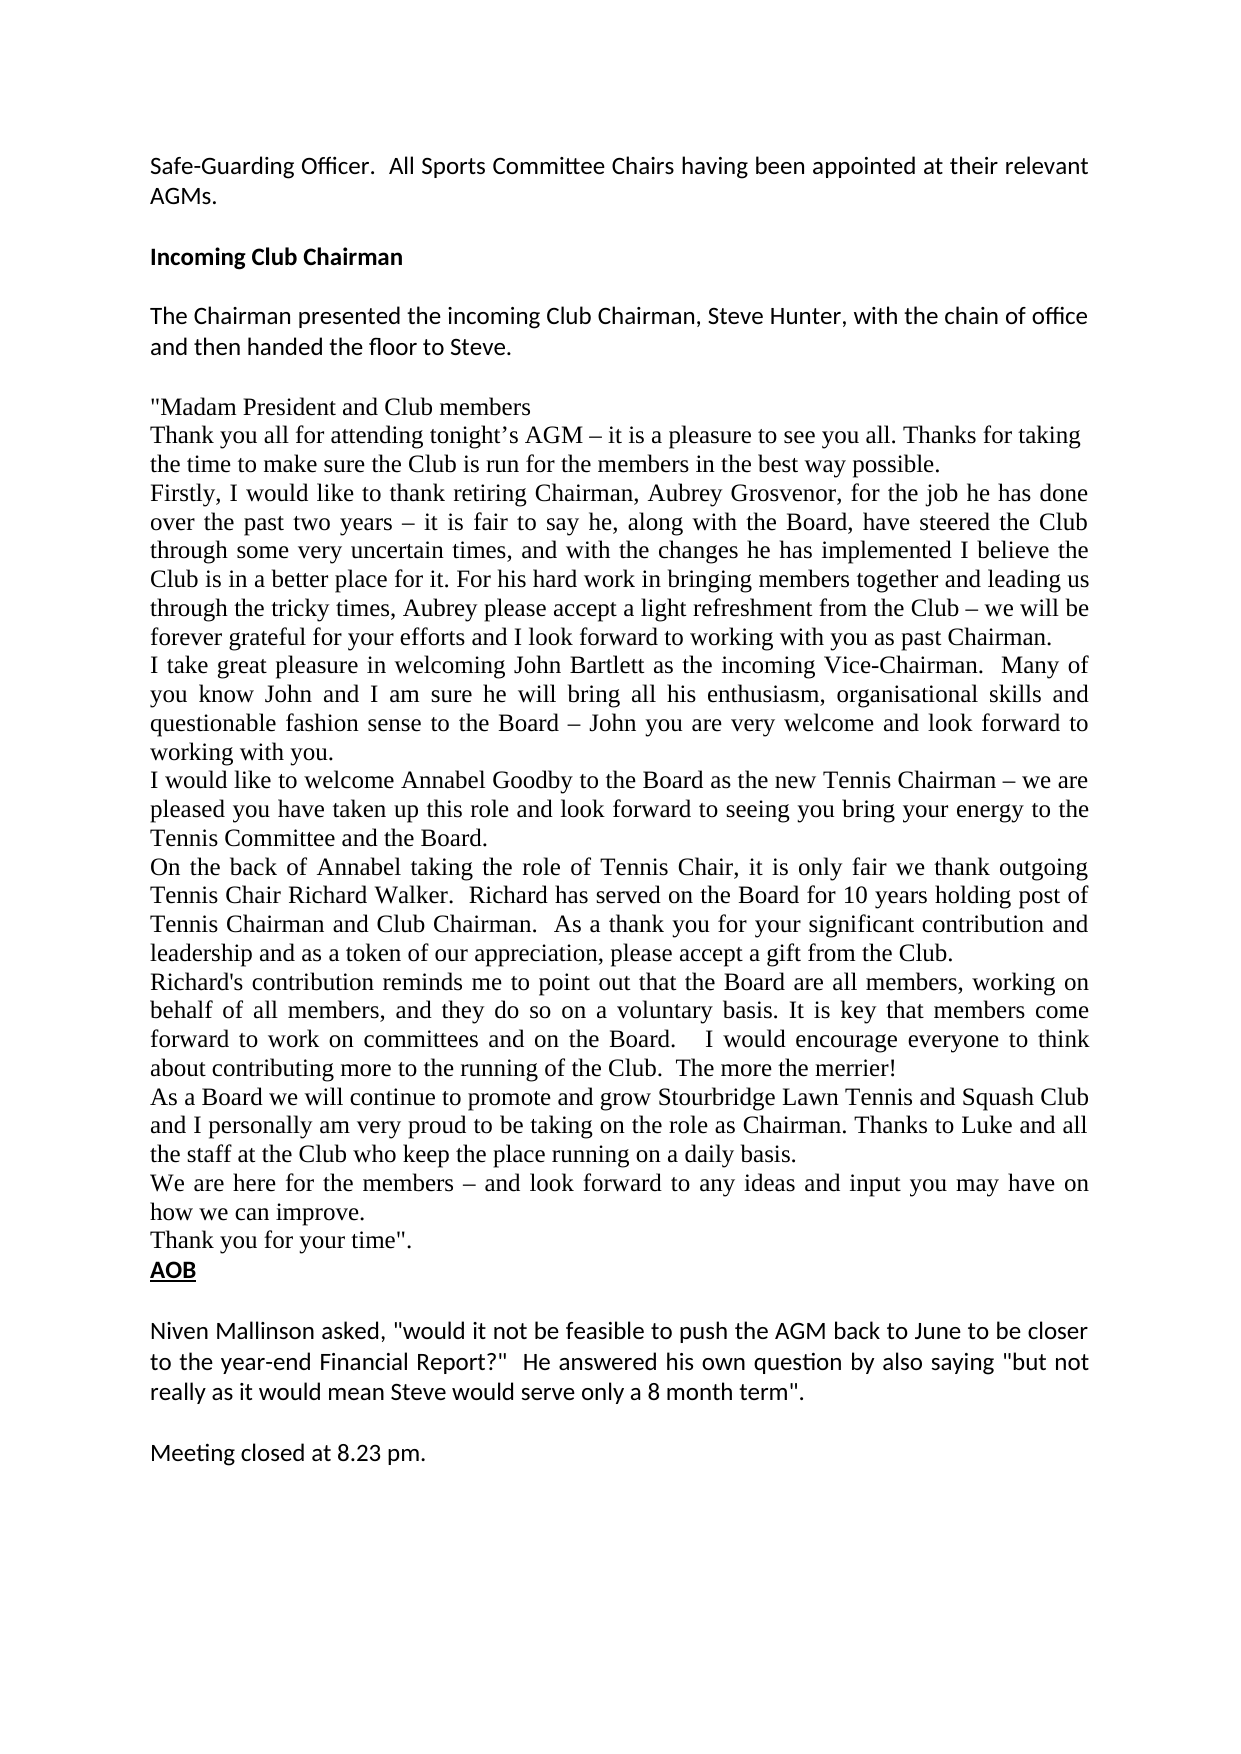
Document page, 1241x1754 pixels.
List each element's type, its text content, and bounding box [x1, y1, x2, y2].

text As a Board we will continue to promote and grow Stourbridge Lawn Tennis and Squash Club and I personally am very proud to be taking on the role as Chairman. Thanks to Luke and all the staff at the Club who keep the place running on a daily basis. [150, 1082, 1090, 1168]
text Firstly, I would like to thank retiring Chairman, Aubrey Grosvenor, for the job he has done over the past two years – it is fair to say he, along with the Board, have steered the Club through some very uncertain times, and with the changes he has implemented I believe the Club is in a better place for it. For his hard work in bringing members together and leading us through the tricky times, Aubrey please accept a light refreshment from the Club – we will be forever grateful for your efforts and I look forward to working with you as past Chairman. [150, 478, 1090, 650]
text Thank you all for attending tonight’s AGM – it is a pleasure to see you all. Thanks for taking the time to make sure the Club is run for the members in the best way possible. [150, 420, 1090, 478]
text AOB [150, 1254, 1090, 1285]
text Richard's contribution reminds me to point out that the Board are all members, working on behalf of all members, and they do so on a voluntary basis. It is key that members come forward to work on committees and on the Board. I would encourage everyone to think about contributing more to the running of the Club. The more the merrier! [150, 967, 1090, 1082]
text Niven Mallinson asked, "would it not be feasible to push the AGM back to June to be closer to the year-end Financial Report?" He answered his own question by also saying "but not really as it would mean Steve would serve only a 8 month term". [150, 1315, 1090, 1407]
text On the back of Annabel taking the role of Tennis Chair, it is only fair we thank outgoing Tennis Chair Richard Walker. Richard has served on the Board for 10 years holding post of Tennis Chairman and Club Chairman. As a thank you for your significant contribution and leadership and as a token of our appreciation, please accept a gift from the Club. [150, 852, 1090, 967]
text Thank you for your time". [150, 1225, 1090, 1254]
text The Chairman presented the incoming Club Chairman, Steve Hunter, with the chain of office and then handed the floor to Steve. [150, 300, 1090, 361]
text Incoming Club Chairman [150, 242, 1090, 272]
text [150, 150, 1090, 211]
text Meeting closed at 8.23 pm. [150, 1437, 1090, 1468]
text We are here for the members – and look forward to any ideas and input you may have on how we can improve. [150, 1168, 1090, 1225]
text "Madam President and Club members [150, 392, 1090, 420]
text I take great pleasure in welcoming John Bartlett as the incoming Vice-Chairman. Many of you know John and I am sure he will bring all his enthusiasm, organisational skills and questionable fashion sense to the Board – John you are very welcome and look forward to working with you. [150, 650, 1090, 765]
text I would like to welcome Annabel Goodby to the Board as the new Tennis Chairman – we are pleased you have taken up this role and look forward to seeing you bring your energy to the Tennis Committee and the Board. [150, 765, 1090, 852]
